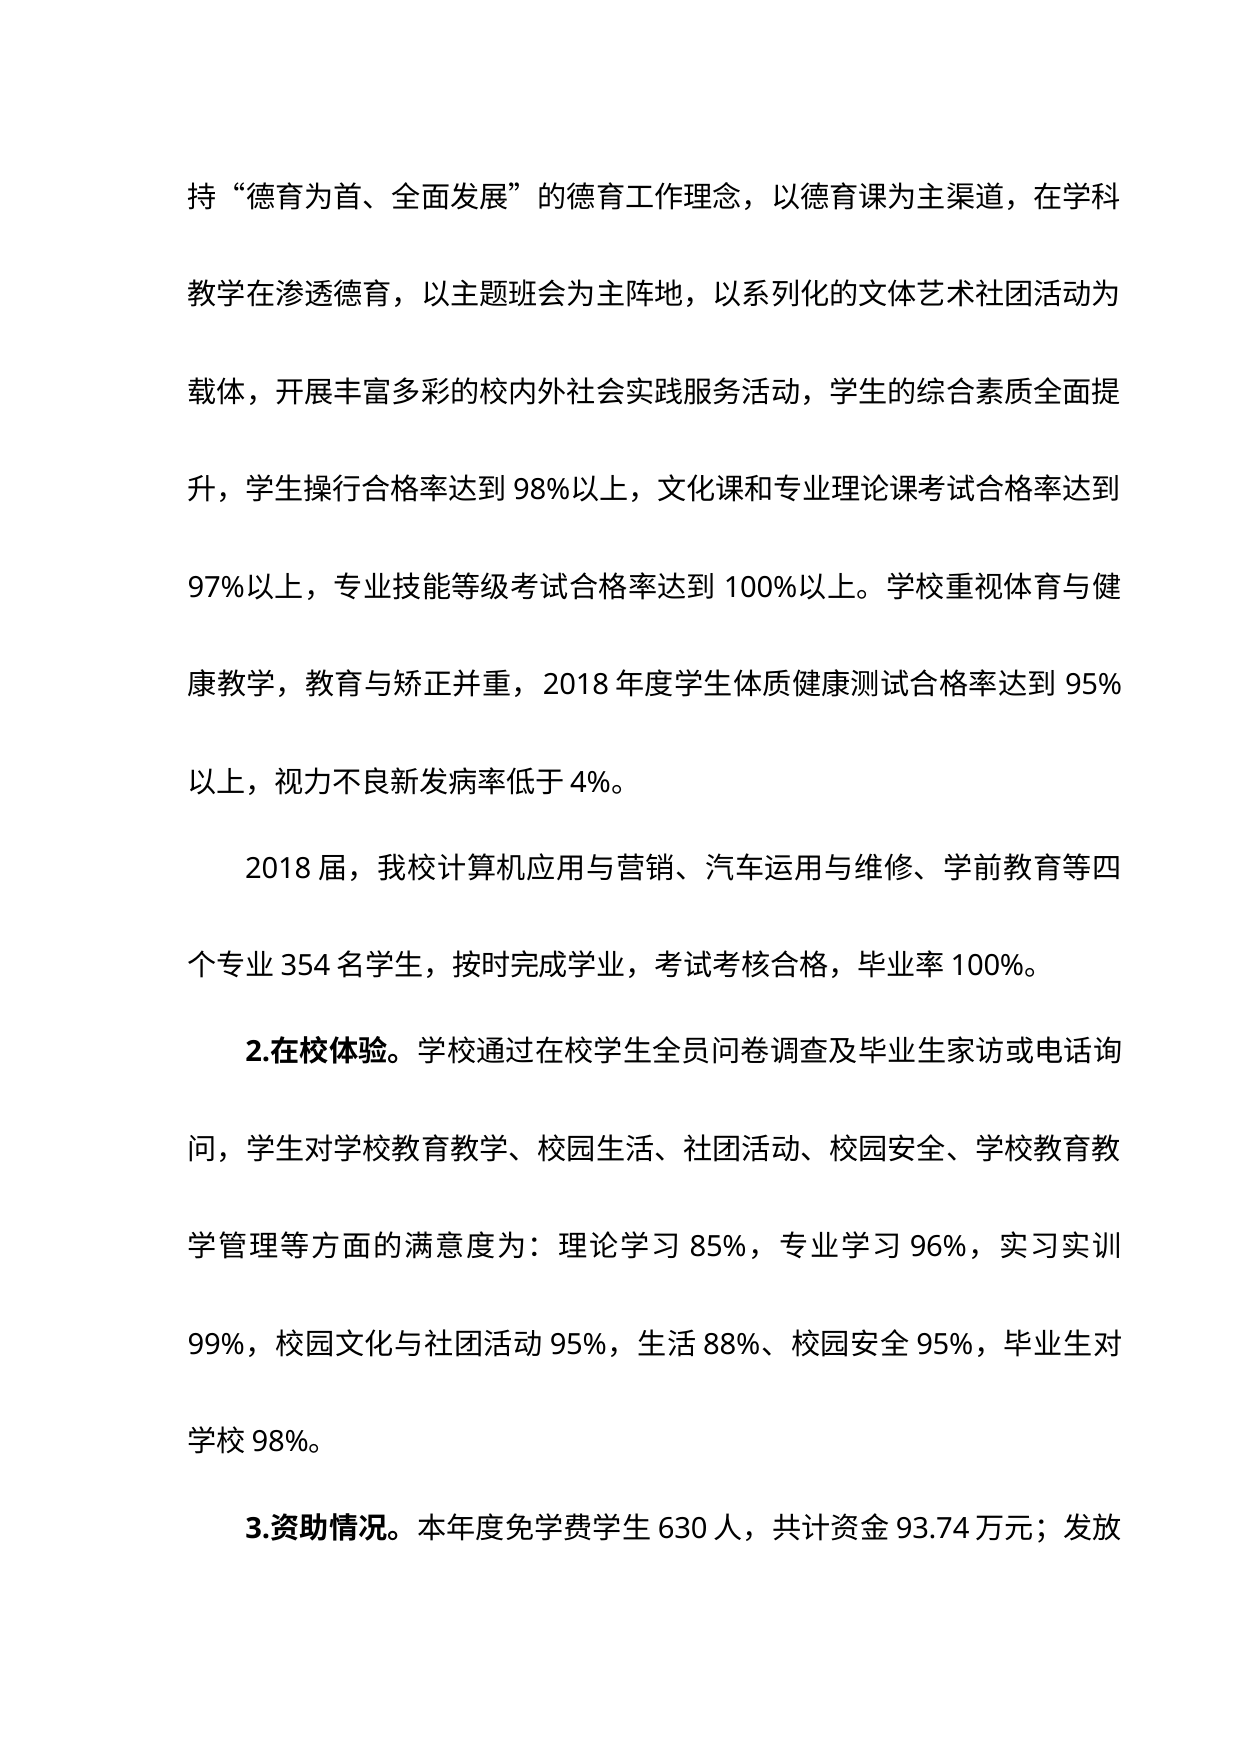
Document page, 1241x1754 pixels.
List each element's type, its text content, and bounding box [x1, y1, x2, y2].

text 2.在校体验。学校通过在校学生全员问卷调查及毕业生家访或电话询问，学生对学校教育教学、校园生活、社团活动、校园安全、学校教育教学管理等方面的满意度为：理论学习85%，专业学习96%，实习实训99%，校园文化与社团活动95%，生活88%、校园安全95%，毕业生对学校98%。 [187, 1017, 1122, 1472]
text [187, 1493, 1122, 1558]
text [187, 162, 1122, 812]
text 2018届，我校计算机应用与营销、汽车运用与维修、学前教育等四个专业354名学生，按时完成学业，考试考核合格，毕业率100%。 [187, 833, 1122, 996]
